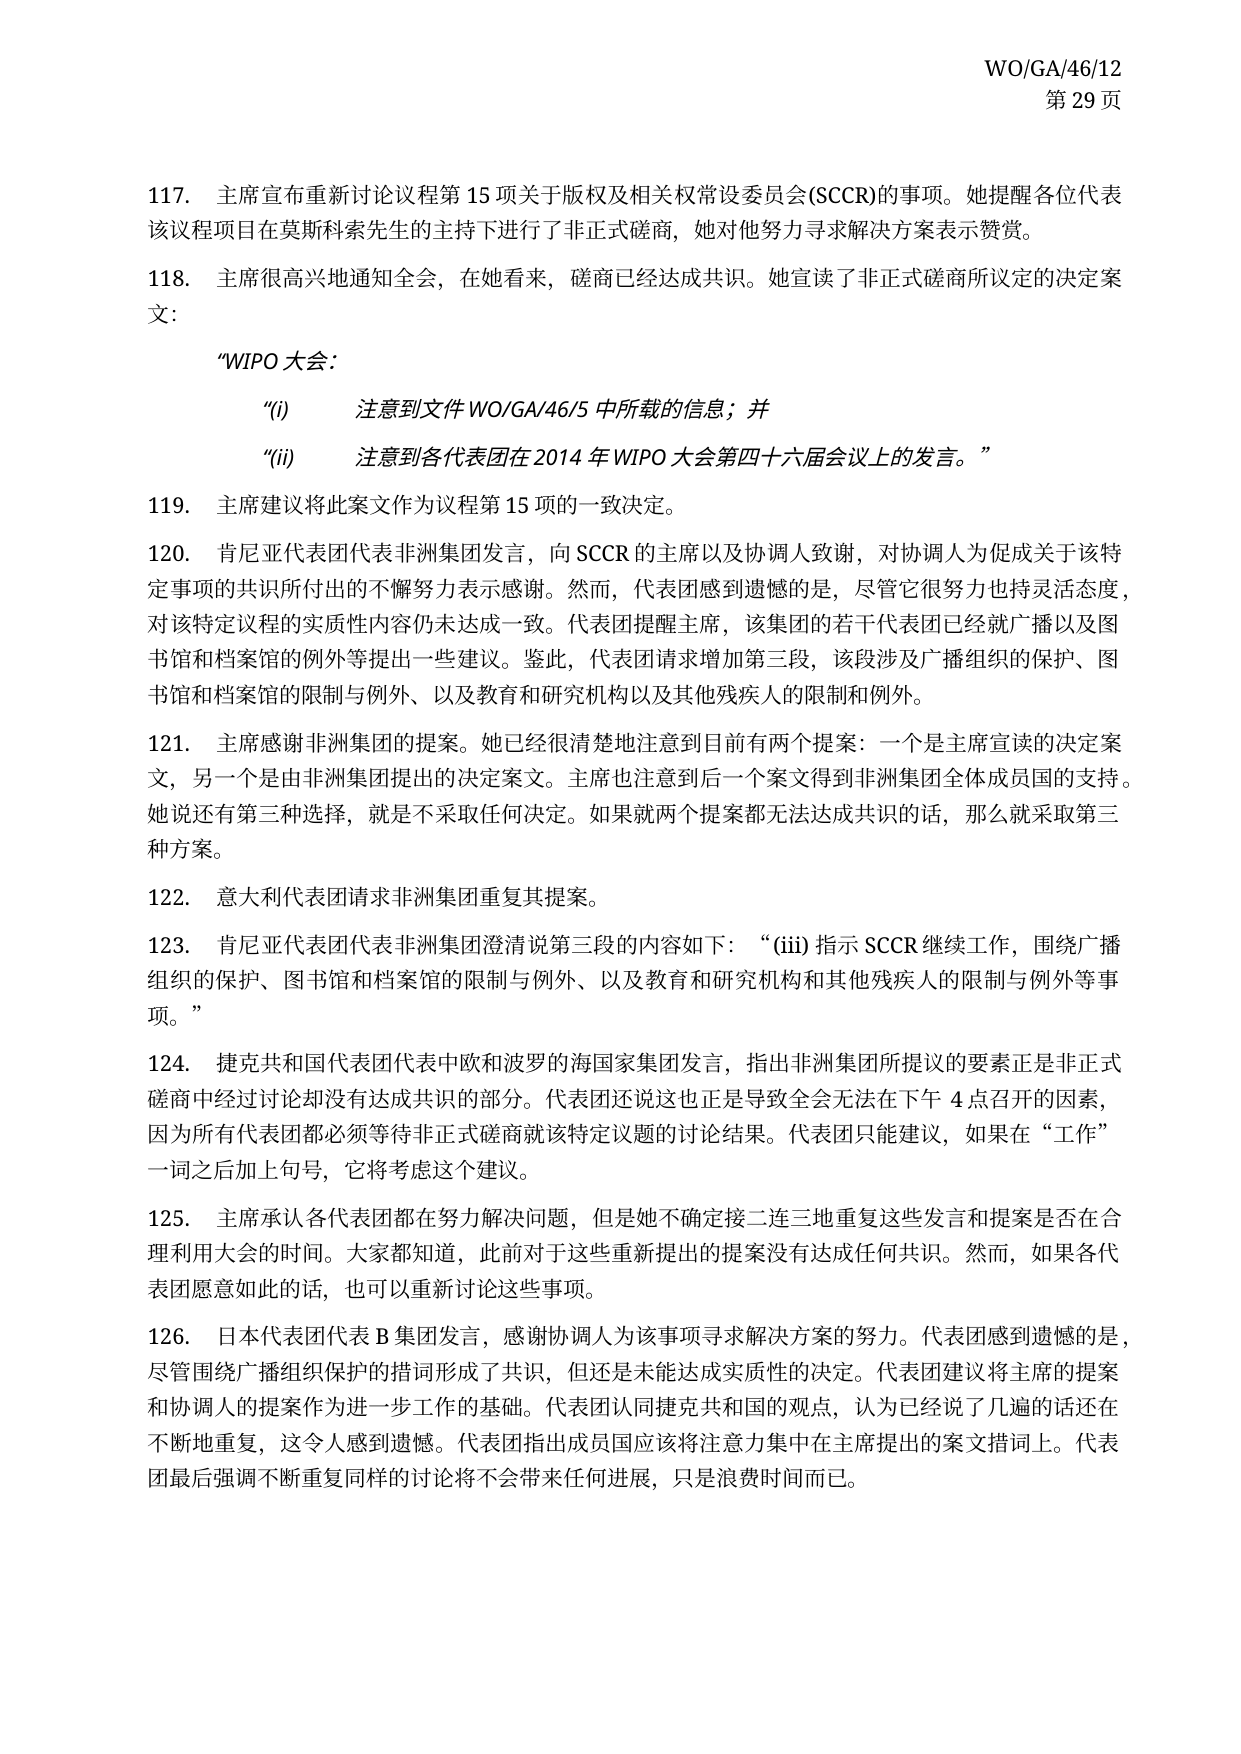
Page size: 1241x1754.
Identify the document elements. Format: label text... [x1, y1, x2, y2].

list 意大利代表团请求非洲集团重复其提案。 [148, 876, 1122, 912]
list 肯尼亚代表团代表非洲集团发言，向SCCR的主席以及协调人致谢，对协调人为促成关于该特定事项的共识所付出的不懈努力表示感谢。然而，代表团感到遗憾的是，尽管它很努力也持灵活态度，对该特定议程的实质性内容仍未达成一致。代表团提醒主席，该集团的若干代表团已经就广播以及图书馆和档案馆的例外等提出一些建议。鉴此，代表团请求增加第三段，该段涉及广播组织的保护、图书馆和档案馆的限制与例外、以及教育和研究机构以及其他残疾人的限制和例外。 [148, 532, 1122, 709]
list 主席感谢非洲集团的提案。她已经很清楚地注意到目前有两个提案：一个是主席宣读的决定案文，另一个是由非洲集团提出的决定案文。主席也注意到后一个案文得到非洲集团全体成员国的支持。她说还有第三种选择，就是不采取任何决定。如果就两个提案都无法达成共识的话，那么就采取第三种方案。 [148, 722, 1122, 864]
list 主席承认各代表团都在努力解决问题，但是她不确定接二连三地重复这些发言和提案是否在合理利用大会的时间。大家都知道，此前对于这些重新提出的提案没有达成任何共识。然而，如果各代表团愿意如此的话，也可以重新讨论这些事项。 [148, 1197, 1122, 1303]
text “(ii) 注意到各代表团在2014年WIPO大会第四十六届会议上的发言。” [262, 437, 1122, 472]
list 主席很高兴地通知全会，在她看来，磋商已经达成共识。她宣读了非正式磋商所议定的决定案‍文： [148, 257, 1122, 328]
list 日本代表团代表B集团发言，感谢协调人为该事项寻求解决方案的努力。代表团感到遗憾的是，尽管围绕广播组织保护的措词形成了共识，但还是未能达成实质性的决定。代表团建议将主席的提案和协调人的提案作为进一步工作的基础。代表团认同捷克共和国的观点，认为已经说了几遍的话还在不断地重复，这令人感到遗憾。代表团指出成员国应该将注意力集中在主席提出的案文措词上。代表团最后强调不断重复同样的讨论将不会带来任何进展，只是浪费时间而已。 [148, 1316, 1122, 1493]
list 肯尼亚代表团代表非洲集团澄清说第三段的内容如下：“(iii) 指示SCCR继续工作，围绕广播组织的保护、图书馆和档案馆的限制与例外、以及教育和研究机构和其他残疾人的限制与例外等事项。” [148, 924, 1122, 1030]
text “(i) 注意到文件WO/GA/46/5中所载的信息；并 [262, 389, 1122, 424]
list 主席宣布重新讨论议程第15项关于版权及相关权常设委员会(SCCR)的事项。她提醒各位代表该议程项目在莫斯科索先生的主持下进行了非正式磋商，她对他努力寻求解决方案表示赞赏。 [148, 174, 1122, 245]
list 主席建议将此案文作为议程第15项的一致决定。 [148, 484, 1122, 520]
text “WIPO大会： [216, 341, 1122, 376]
list 捷克共和国代表团代表中欧和波罗的海国家集团发言，指出非洲集团所提议的要素正是非正式磋商中经过讨论却没有达成共识的部分。代表团还说这也正是导致全会无法在下午4点召开的因素，因为所有代表团都必须等待非正式磋商就该特定议题的讨论结果。代表团只能建议，如果在“工作”一词之后加上句号，它将考虑这个建议。 [148, 1043, 1122, 1184]
